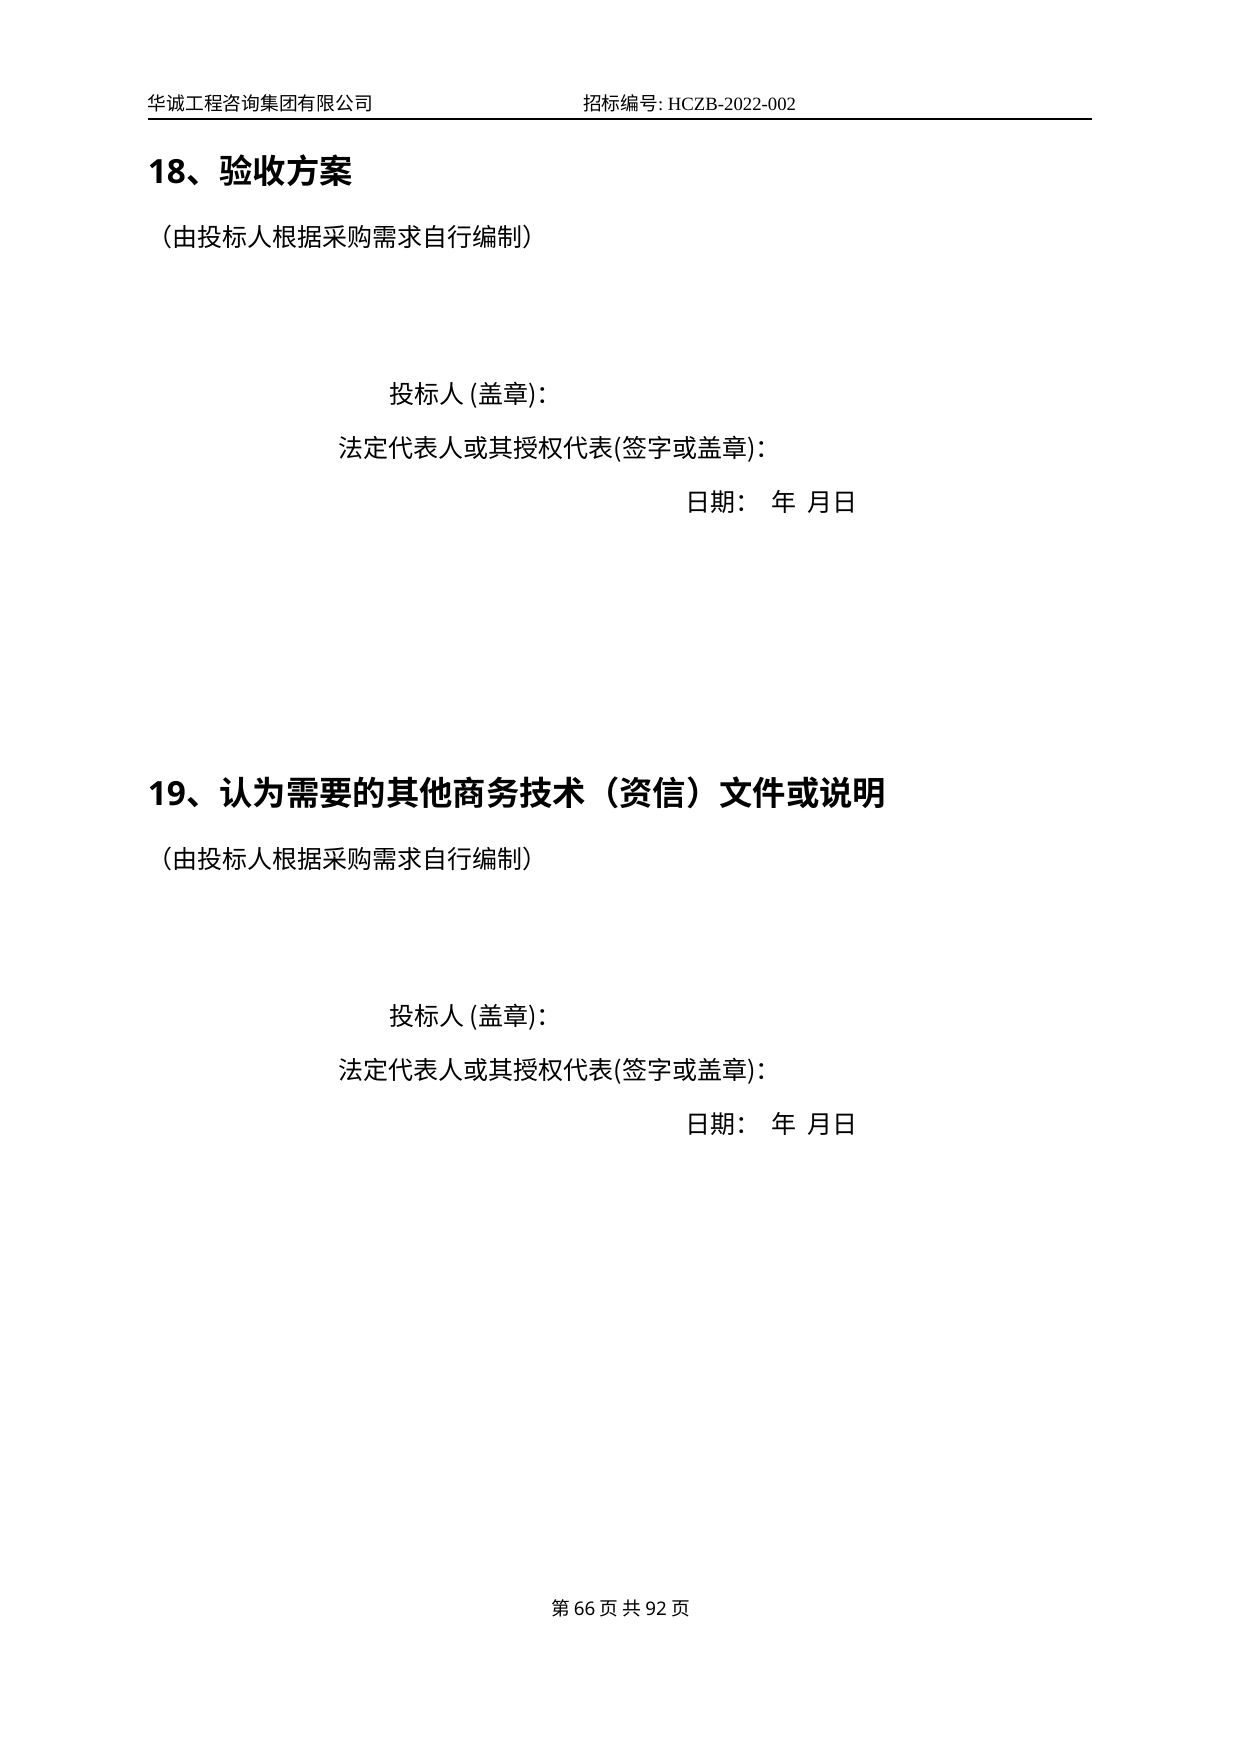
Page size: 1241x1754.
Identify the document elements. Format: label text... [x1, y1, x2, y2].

text 投标人 (盖章)： [148, 374, 1092, 410]
text 法定代表人或其授权代表(签字或盖章)： [148, 1050, 1092, 1087]
text （由投标人根据采购需求自行编制） [148, 839, 1092, 876]
text 日期： 年 月日 [148, 483, 1092, 519]
text 19、认为需要的其他商务技术（资信）文件或说明 [148, 767, 1092, 815]
text 日期： 年 月日 [148, 1105, 1092, 1141]
text （由投标人根据采购需求自行编制） [148, 218, 1092, 254]
text 18、验收方案 [148, 145, 1092, 193]
text 法定代表人或其授权代表(签字或盖章)： [148, 428, 1092, 465]
text 投标人 (盖章)： [148, 996, 1092, 1032]
